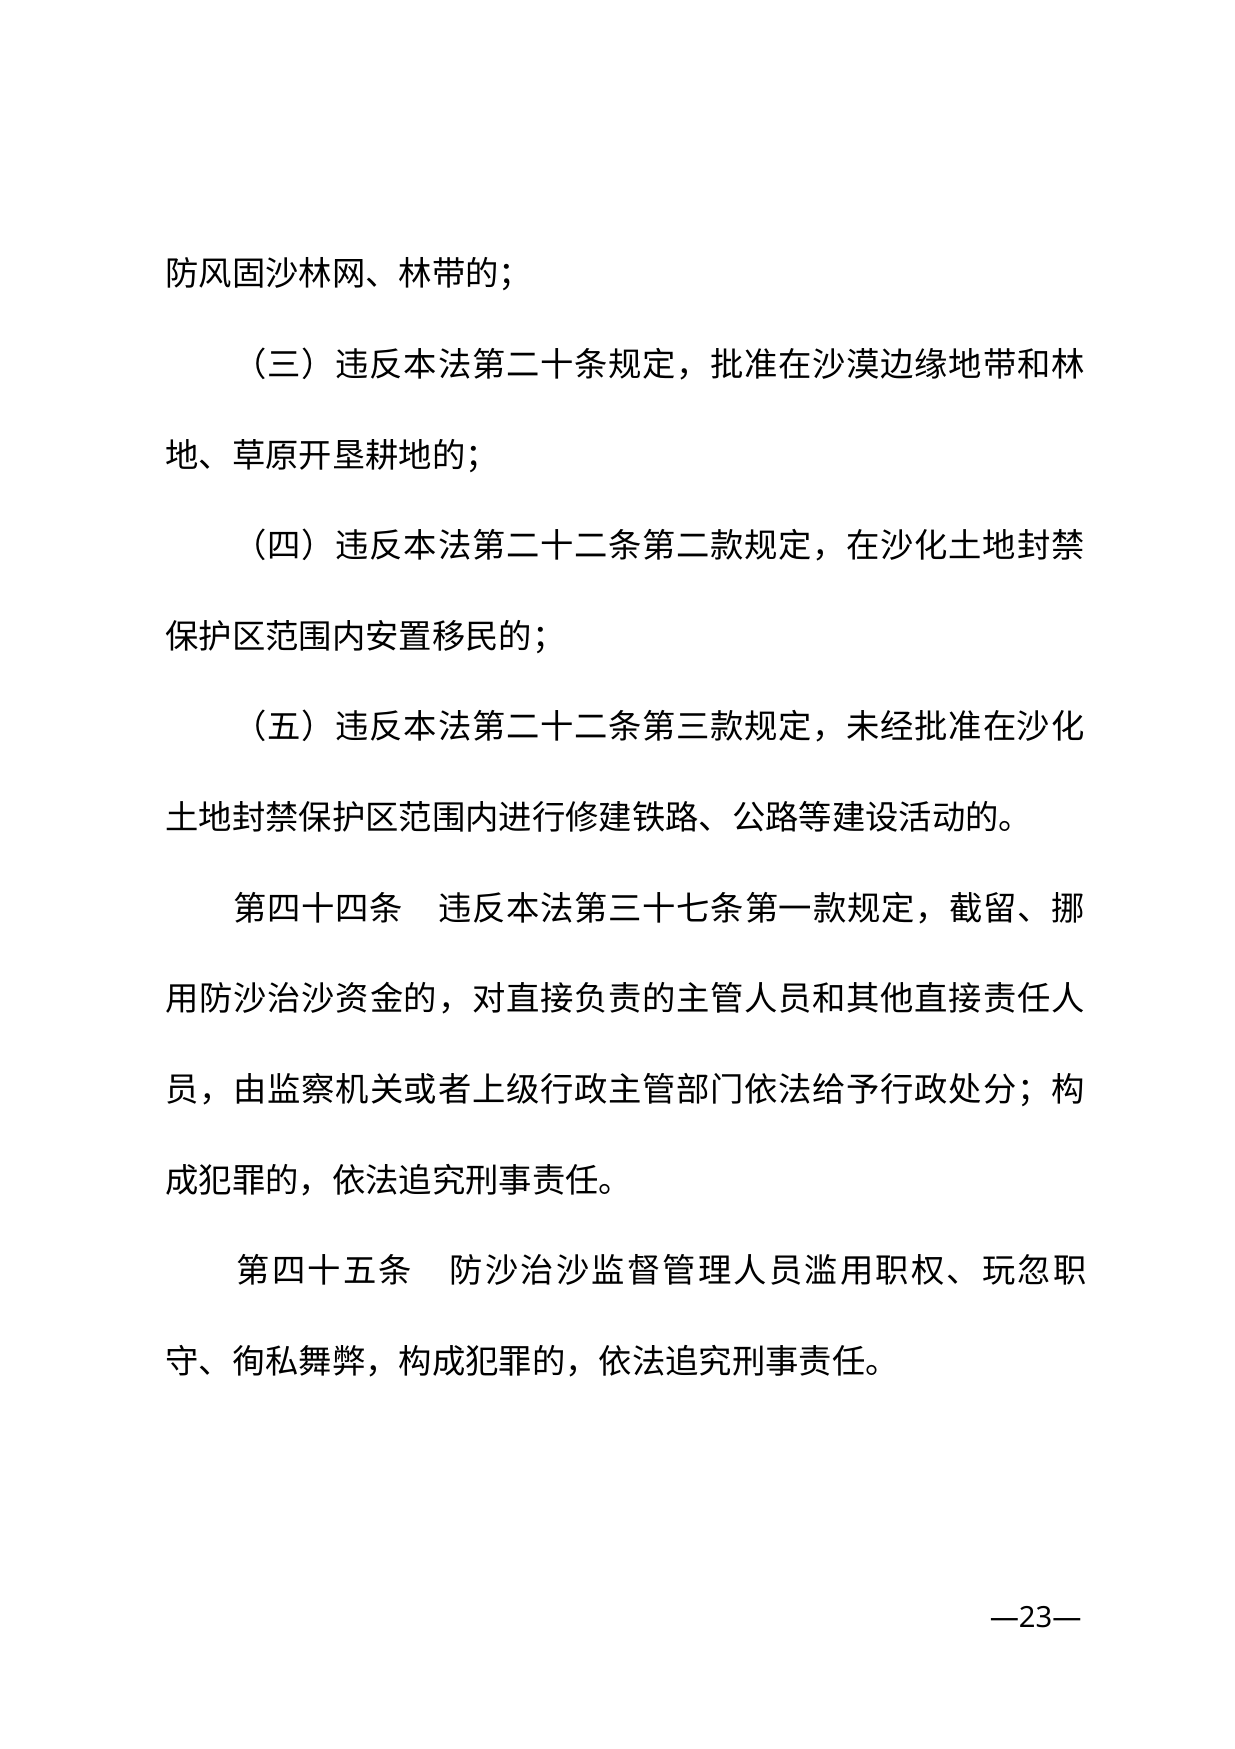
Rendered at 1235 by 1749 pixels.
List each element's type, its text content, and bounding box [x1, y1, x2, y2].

text 第四十五条 防沙治沙监督管理人员滥用职权、玩忽职守、徇私舞弊，构成犯罪的，依法追究刑事责任。 [165, 1223, 1087, 1404]
text （四）违反本法第二十二条第二款规定，在沙化土地封禁保护区范围内安置移民的； [165, 498, 1087, 679]
text 第四十四条 违反本法第三十七条第一款规定，截留、挪用防沙治沙资金的，对直接负责的主管人员和其他直接责任人员，由监察机关或者上级行政主管部门依法给予行政处分；构成犯罪的，依法追究刑事责任。 [165, 860, 1087, 1223]
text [165, 226, 1087, 317]
text （三）违反本法第二十条规定，批准在沙漠边缘地带和林地、草原开垦耕地的； [165, 317, 1087, 498]
text （五）违反本法第二十二条第三款规定，未经批准在沙化土地封禁保护区范围内进行修建铁路、公路等建设活动的。 [165, 679, 1087, 860]
